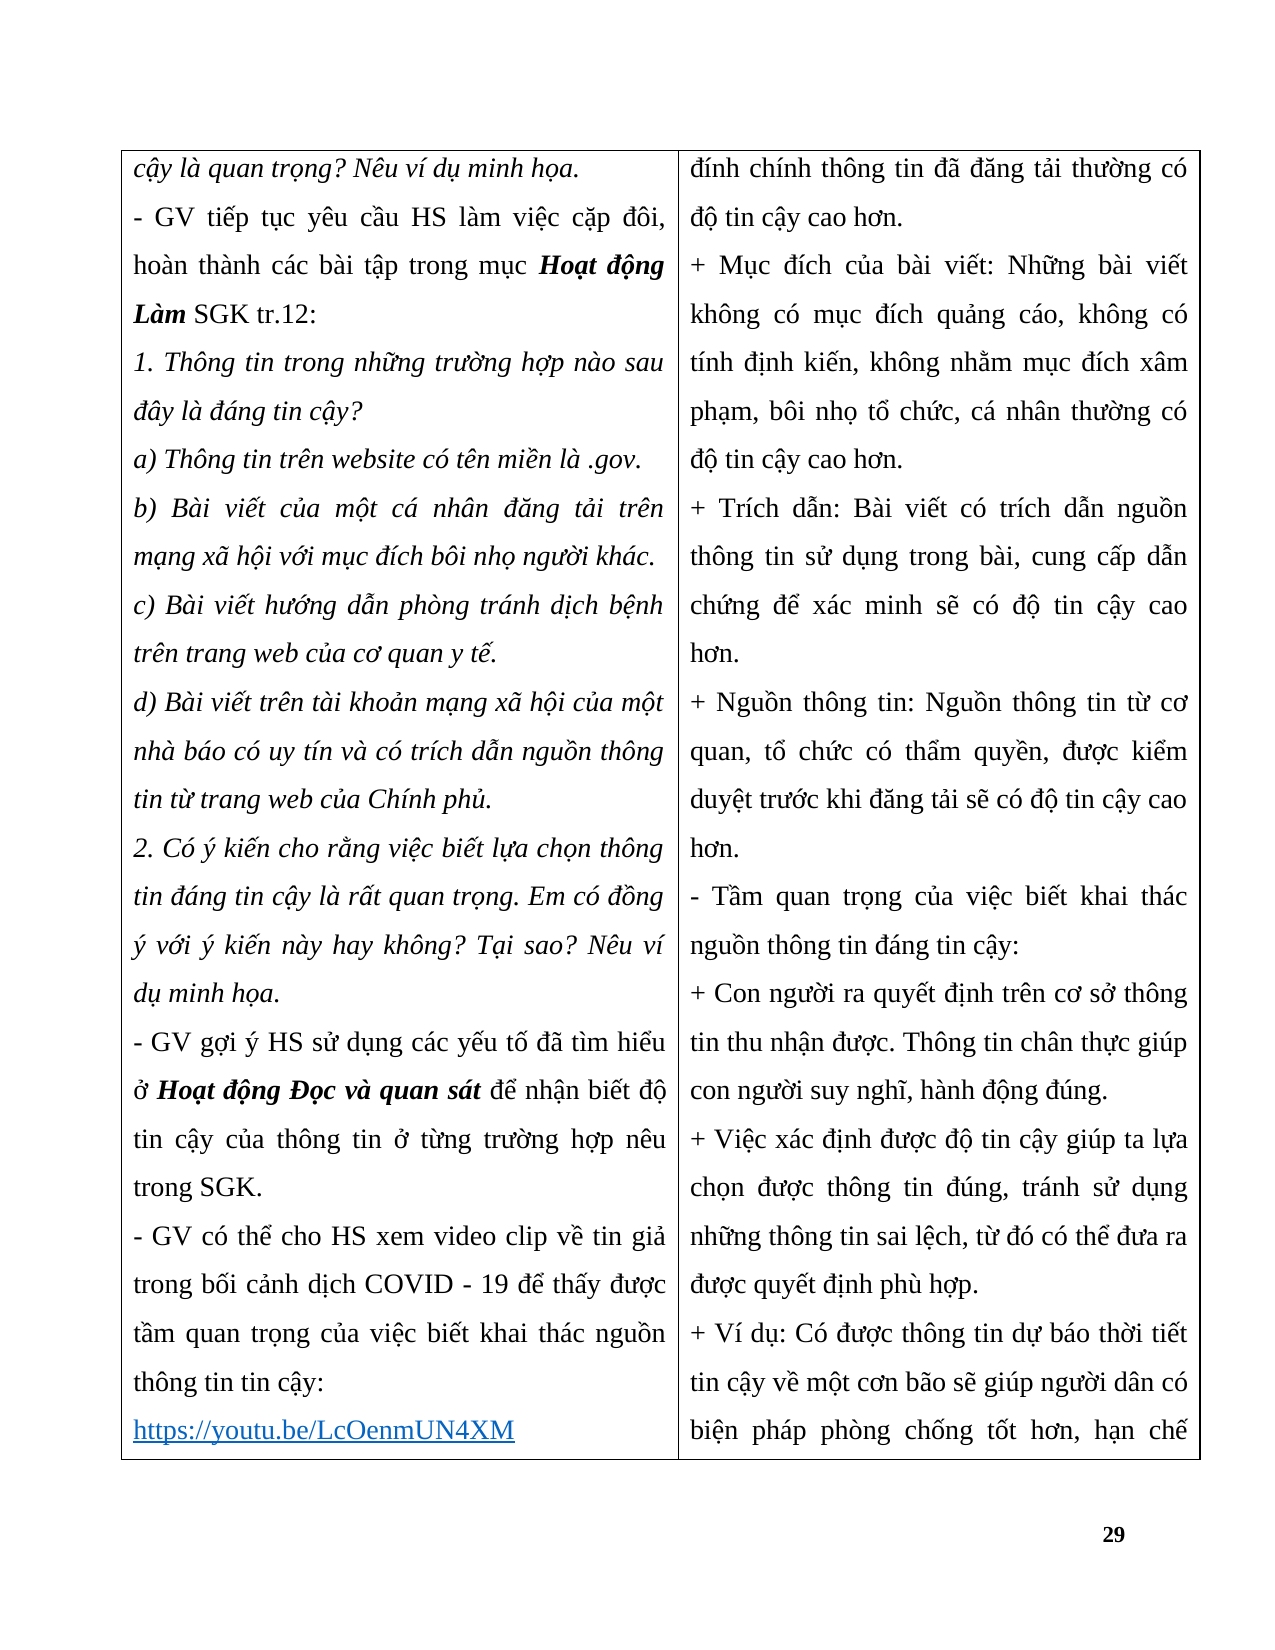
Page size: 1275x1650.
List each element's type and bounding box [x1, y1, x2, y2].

table_cell [122, 151, 678, 1459]
table_cell [679, 151, 1199, 1459]
